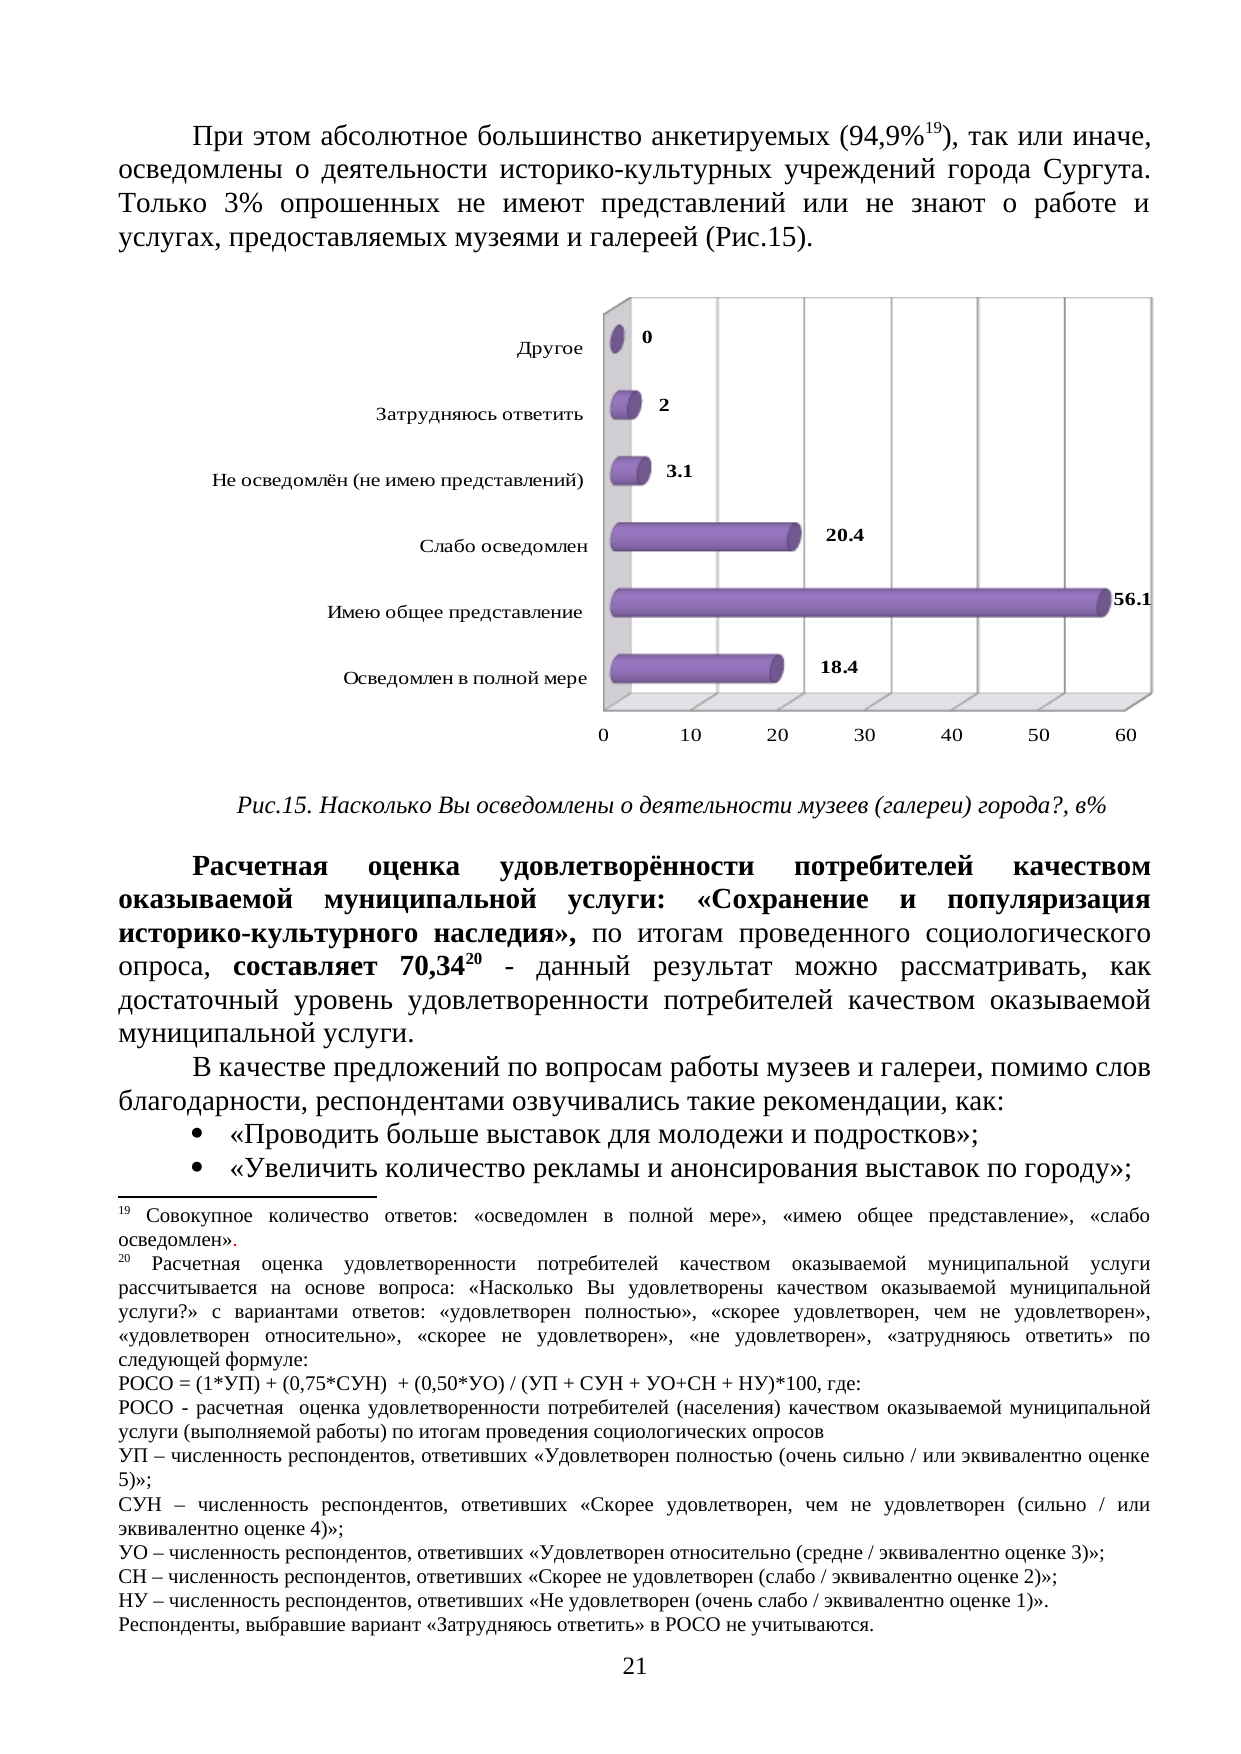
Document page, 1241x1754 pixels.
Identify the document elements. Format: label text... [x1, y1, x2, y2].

text Расчетная оценка удовлетворённости потребителей качеством оказываемой муниципальной услуги: «Сохранение и популяризация историко-культурного наследия», по итогам проведенного социологического опроса, составляет 70,34 - данный результат можно рассматривать, как достаточный уровень удовлетворенности потребителей качеством оказываемой муниципальной услуги. [118, 848, 1152, 1049]
list «Проводить больше выставок для молодежи и подростков»; [192, 1116, 1152, 1150]
list «Увеличить количество рекламы и анонсирования выставок по городу»; [192, 1150, 1152, 1183]
text При этом абсолютное большинство анкетируемых (94,9%), так или иначе, осведомлены о деятельности историко-культурных учреждений города Сургута. Только 3% опрошенных не имеют представлений или не знают о работе и услугах, предоставляемых музеями и галереей (Рис.15). [118, 118, 1152, 252]
text Рис.15. Насколько Вы осведомлены о деятельности музеев (галереи) города?, в% [118, 790, 1152, 819]
text В качестве предложений по вопросам работы музеев и галереи, помимо слов благодарности, респондентами озвучивались такие рекомендации, как: [118, 1049, 1152, 1116]
